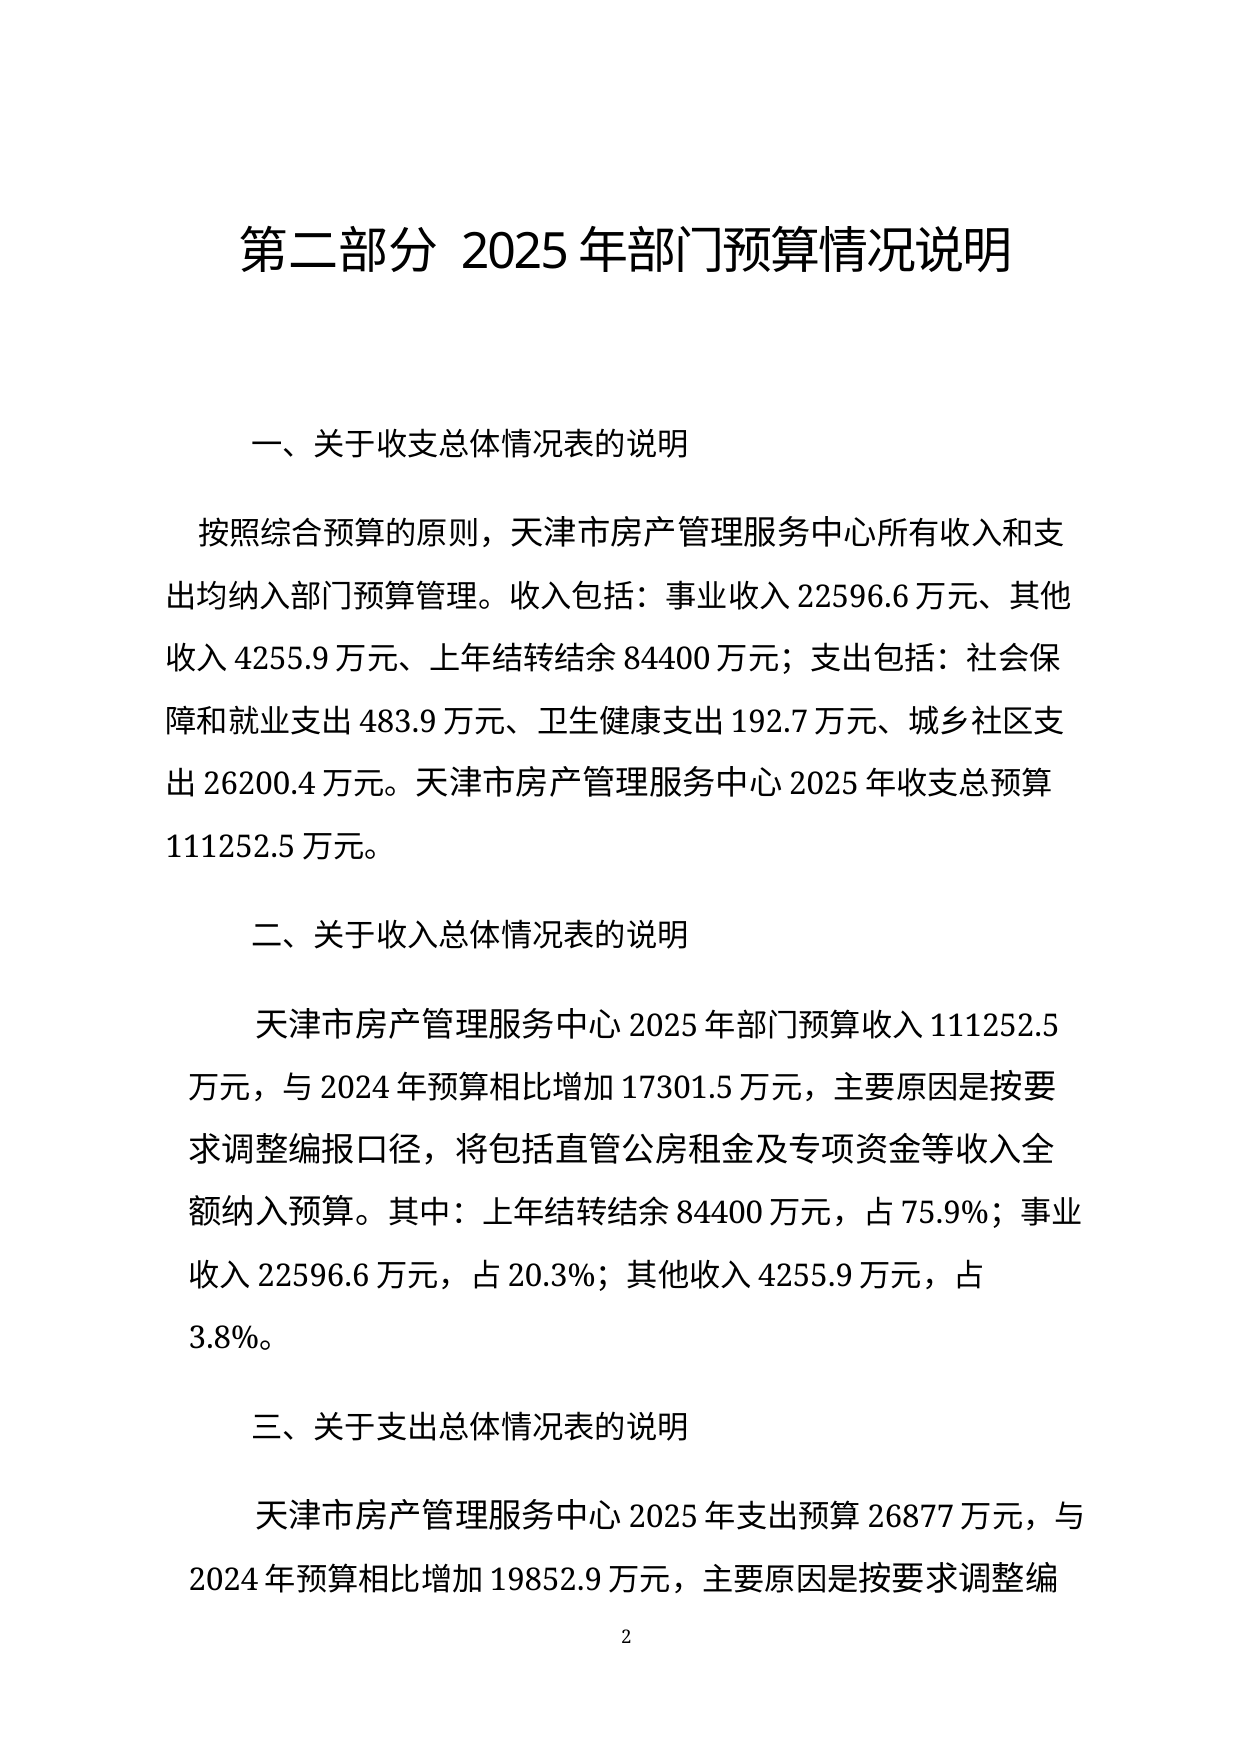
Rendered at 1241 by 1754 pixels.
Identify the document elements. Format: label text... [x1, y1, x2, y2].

subtitle 一、关于收支总体情况表的说明 [188, 405, 1087, 467]
text 按照综合预算的原则，天津市房产管理服务中心所有收入和支出均纳入部门预算管理。收入包括：事业收入22596.6万元、其他收入4255.9万元、上年结转结余84400万元；支出包括：社会保障和就业支出483.9万元、卫生健康支出192.7万元、城乡社区支出26200.4万元。天津市房产管理服务中心2025年收支总预算111252.5万元。 [165, 494, 1087, 869]
subtitle 三、关于支出总体情况表的说明 [188, 1388, 1087, 1451]
text 天津市房产管理服务中心2025年部门预算收入111252.5万元，与2024年预算相比增加17301.5万元，主要原因是按要求调整编报口径，将包括直管公房租金及专项资金等收入全额纳入预算。其中：上年结转结余84400万元，占75.9%；事业收入22596.6万元，占20.3%；其他收入4255.9万元，占3.8%。 [188, 986, 1087, 1361]
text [188, 1478, 1087, 1603]
subtitle 二、关于收入总体情况表的说明 [188, 897, 1087, 959]
subtitle 第二部分 2025年部门预算情况说明 [165, 218, 1087, 281]
